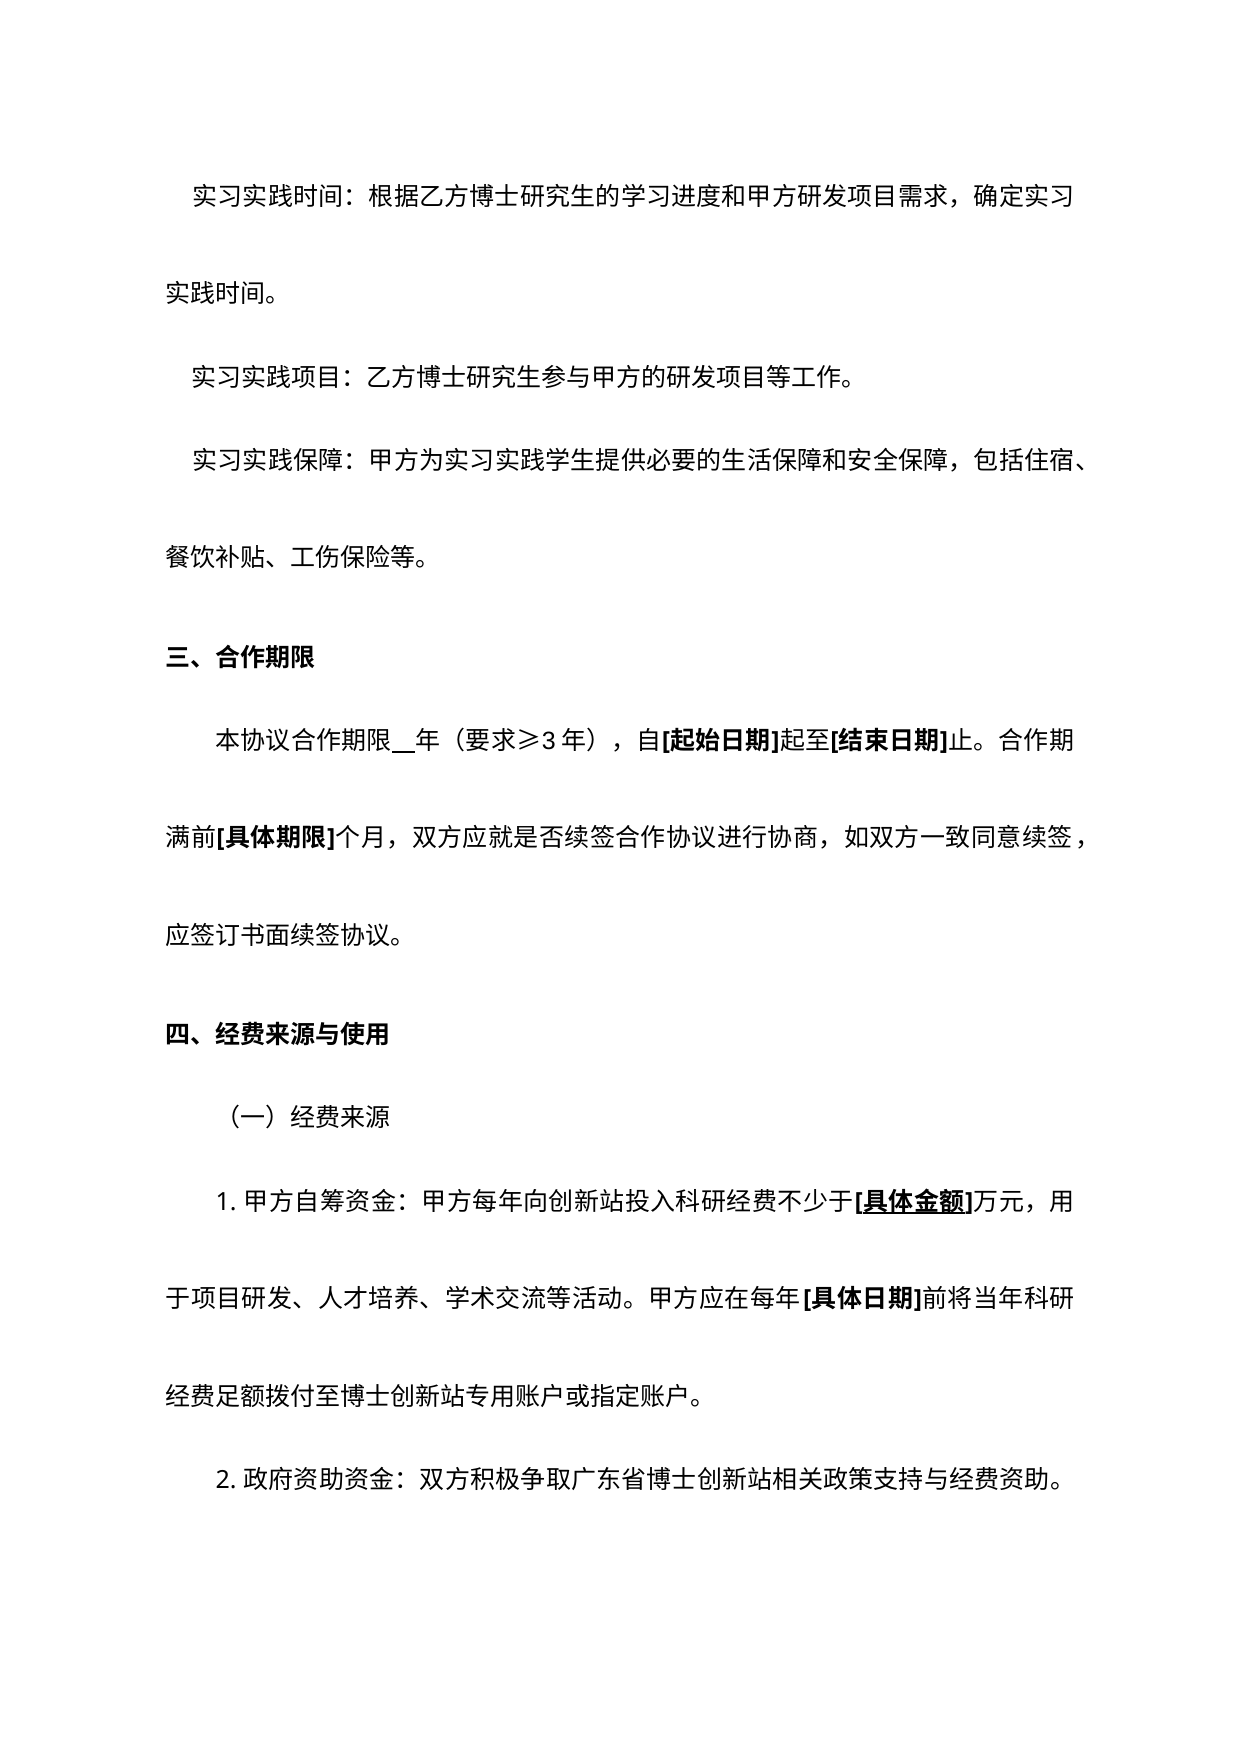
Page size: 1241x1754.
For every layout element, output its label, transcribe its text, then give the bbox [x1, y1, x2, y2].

text 四、经费来源与使用 [165, 1000, 1075, 1065]
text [165, 1445, 1075, 1510]
text （一）经费来源 [165, 1083, 1075, 1148]
text 1. 甲方自筹资金：甲方每年向创新站投入科研经费不少于[具体金额]万元，用于项目研发、人才培养、学术交流等活动。甲方应在每年[具体日期]前将当年科研经费足额拨付至博士创新站专用账户或指定账户。 [165, 1167, 1075, 1427]
text 本协议合作期限 年（要求≥3年），自[起始日期]起至[结束日期]止。合作期满前[具体期限]个月，双方应就是否续签合作协议进行协商，如双方一致同意续签，应签订书面续签协议。 [165, 706, 1075, 966]
text 三、合作期限 [165, 623, 1075, 688]
text 实习实践时间：根据乙方博士研究生的学习进度和甲方研发项目需求，确定实习实践时间。 [165, 162, 1075, 324]
text 实习实践项目：乙方博士研究生参与甲方的研发项目等工作。 [165, 343, 1075, 408]
text 实习实践保障：甲方为实习实践学生提供必要的生活保障和安全保障，包括住宿、餐饮补贴、工伤保险等。 [165, 426, 1075, 588]
